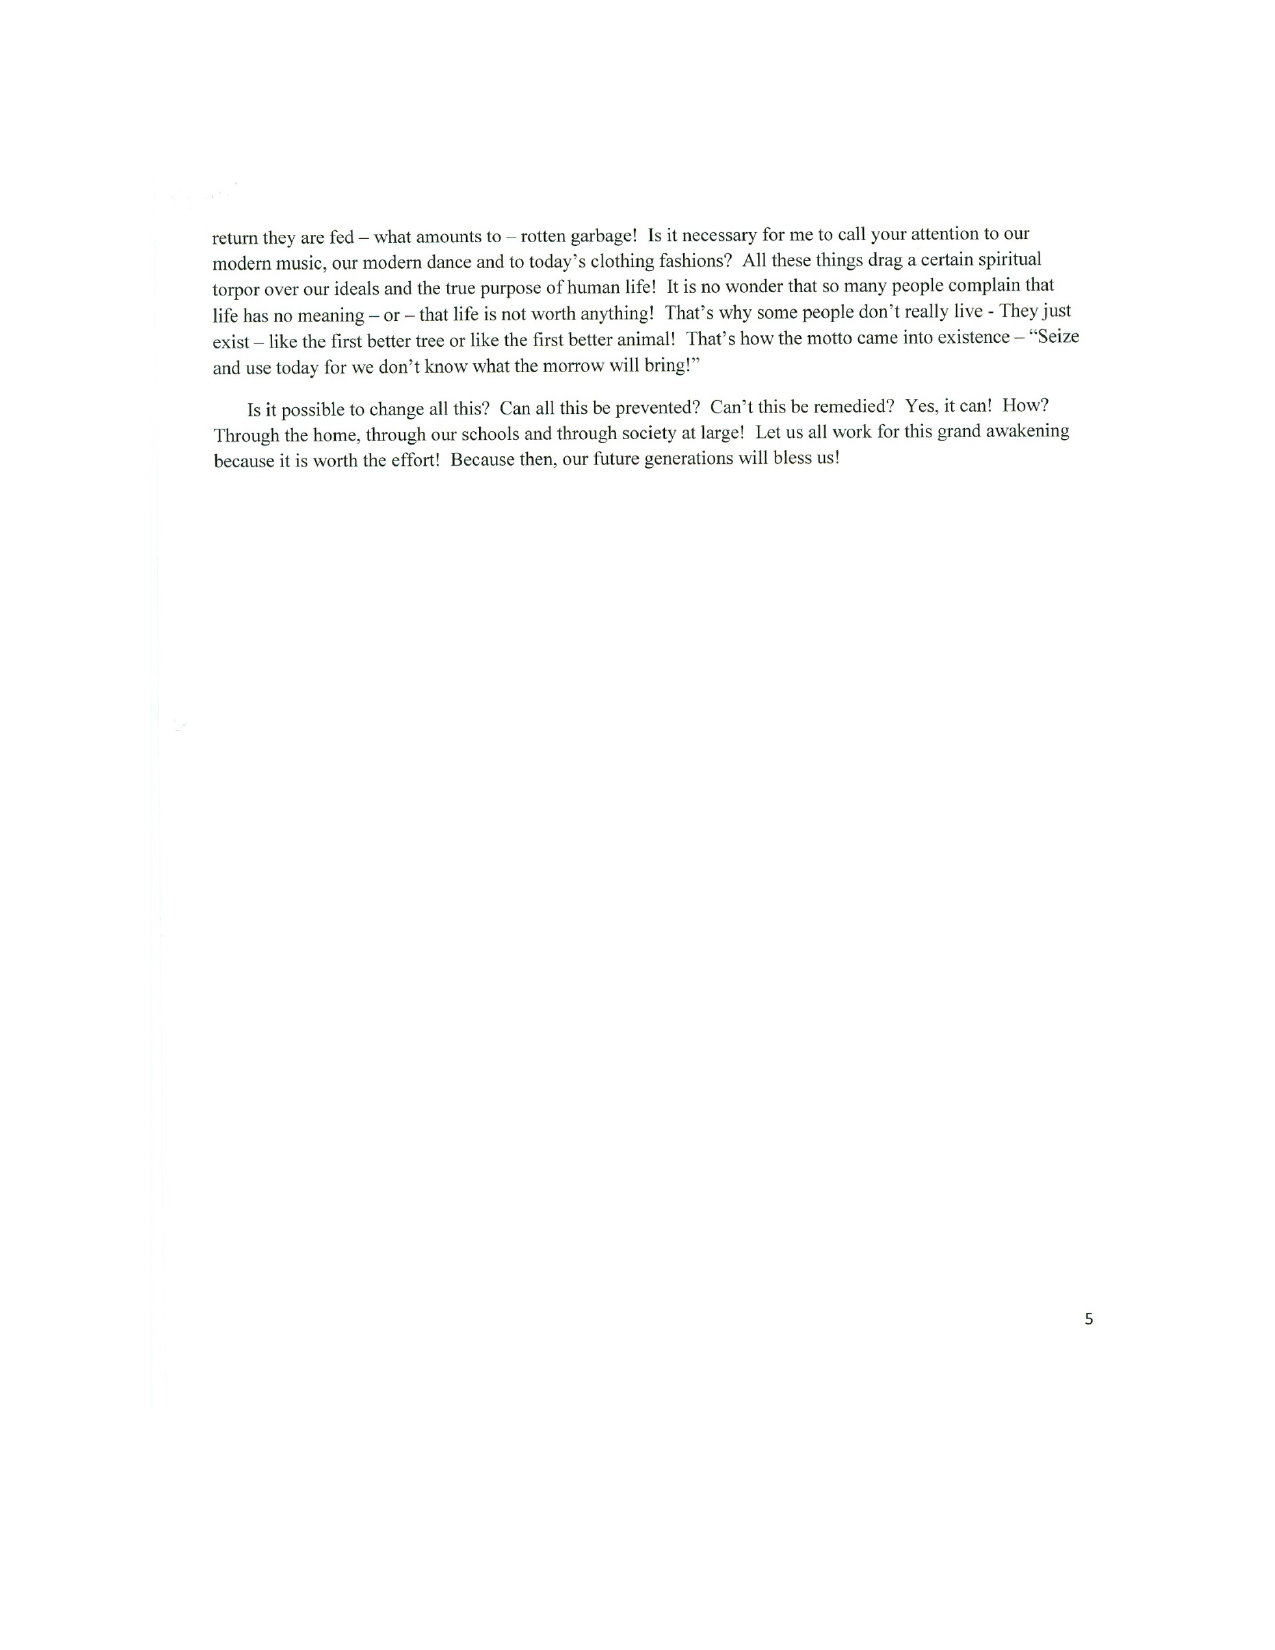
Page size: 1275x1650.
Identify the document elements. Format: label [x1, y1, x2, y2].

picture [150, 150, 1125, 1409]
